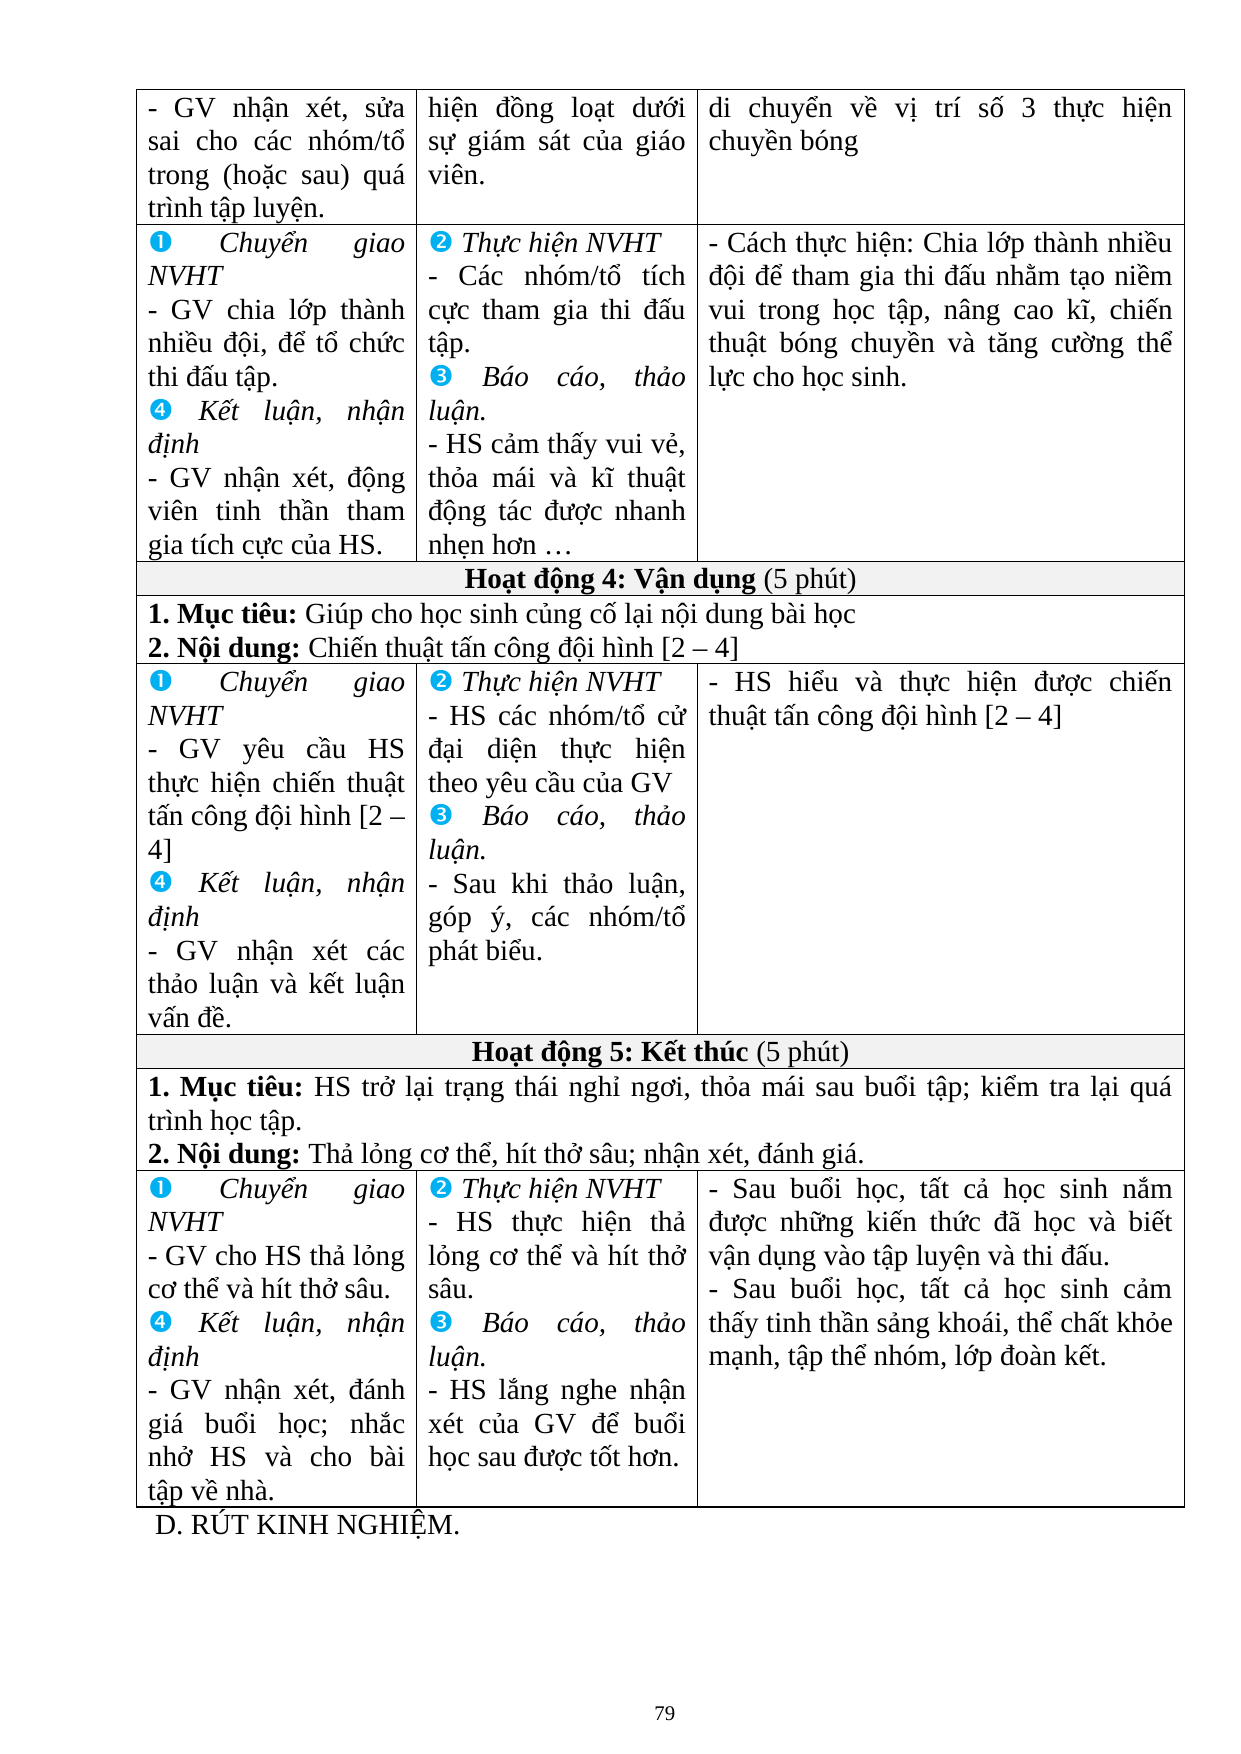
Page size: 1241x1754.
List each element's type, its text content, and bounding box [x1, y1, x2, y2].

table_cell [137, 90, 416, 224]
text D. RÚT KINH NGHIỆM. [148, 1508, 1181, 1541]
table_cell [698, 90, 1184, 224]
table_cell Thực hiện NVHT - Các nhóm/tổ tích cực tham gia thi đấu tập. Báo cáo, thảo luận. - HS cảm thấy vui vẻ, thỏa mái và kĩ thuật động tác được nhanh nhẹn hơn … [417, 225, 697, 561]
table_cell Chuyển giao NVHT - GV chia lớp thành nhiều đội, để tổ chức thi đấu tập. Kết luận, nhận định - GV nhận xét, động viên tinh thần tham gia tích cực của HS. [137, 225, 416, 561]
table_cell Thực hiện NVHT - HS thực hiện thả lỏng cơ thể và hít thở sâu. Báo cáo, thảo luận. - HS lắng nghe nhận xét của GV để buổi học sau được tốt hơn. [417, 1171, 697, 1506]
table_cell Chuyển giao NVHT - GV cho HS thả lỏng cơ thể và hít thở sâu. Kết luận, nhận định - GV nhận xét, đánh giá buổi học; nhắc nhở HS và cho bài tập về nhà. [137, 1171, 416, 1506]
table_cell Hoạt động 5: Kết thúc (5 phút) [137, 1035, 1184, 1068]
table_cell 1. Mục tiêu: Giúp cho học sinh củng cố lại nội dung bài học 2. Nội dung: Chiến thuật tấn công đội hình [2 – 4] [137, 596, 1184, 663]
table_cell 1. Mục tiêu: HS trở lại trạng thái nghỉ ngơi, thỏa mái sau buổi tập; kiểm tra lại quá trình học tập. 2. Nội dung: Thả lỏng cơ thể, hít thở sâu; nhận xét, đánh giá. [137, 1069, 1184, 1170]
table_cell - Sau buổi học, tất cả học sinh nắm được những kiến thức đã học và biết vận dụng vào tập luyện và thi đấu. - Sau buổi học, tất cả học sinh cảm thấy tinh thần sảng khoái, thể chất khỏe mạnh, tập thể nhóm, lớp đoàn kết. [698, 1171, 1184, 1506]
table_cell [417, 90, 697, 224]
table_cell - HS hiểu và thực hiện được chiến thuật tấn công đội hình [2 – 4] [698, 664, 1184, 1033]
table_cell Chuyển giao NVHT - GV yêu cầu HS thực hiện chiến thuật tấn công đội hình [2 – 4] Kết luận, nhận định - GV nhận xét các thảo luận và kết luận vấn đề. [137, 664, 416, 1033]
table_cell Thực hiện NVHT - HS các nhóm/tổ cử đại diện thực hiện theo yêu cầu của GV Báo cáo, thảo luận. - Sau khi thảo luận, góp ý, các nhóm/tổ phát biểu. [417, 664, 697, 1033]
table_cell Hoạt động 4: Vận dụng (5 phút) [137, 562, 1184, 595]
table_cell - Cách thực hiện: Chia lớp thành nhiều đội để tham gia thi đấu nhằm tạo niềm vui trong học tập, nâng cao kĩ, chiến thuật bóng chuyền và tăng cường thể lực cho học sinh. [698, 225, 1184, 561]
